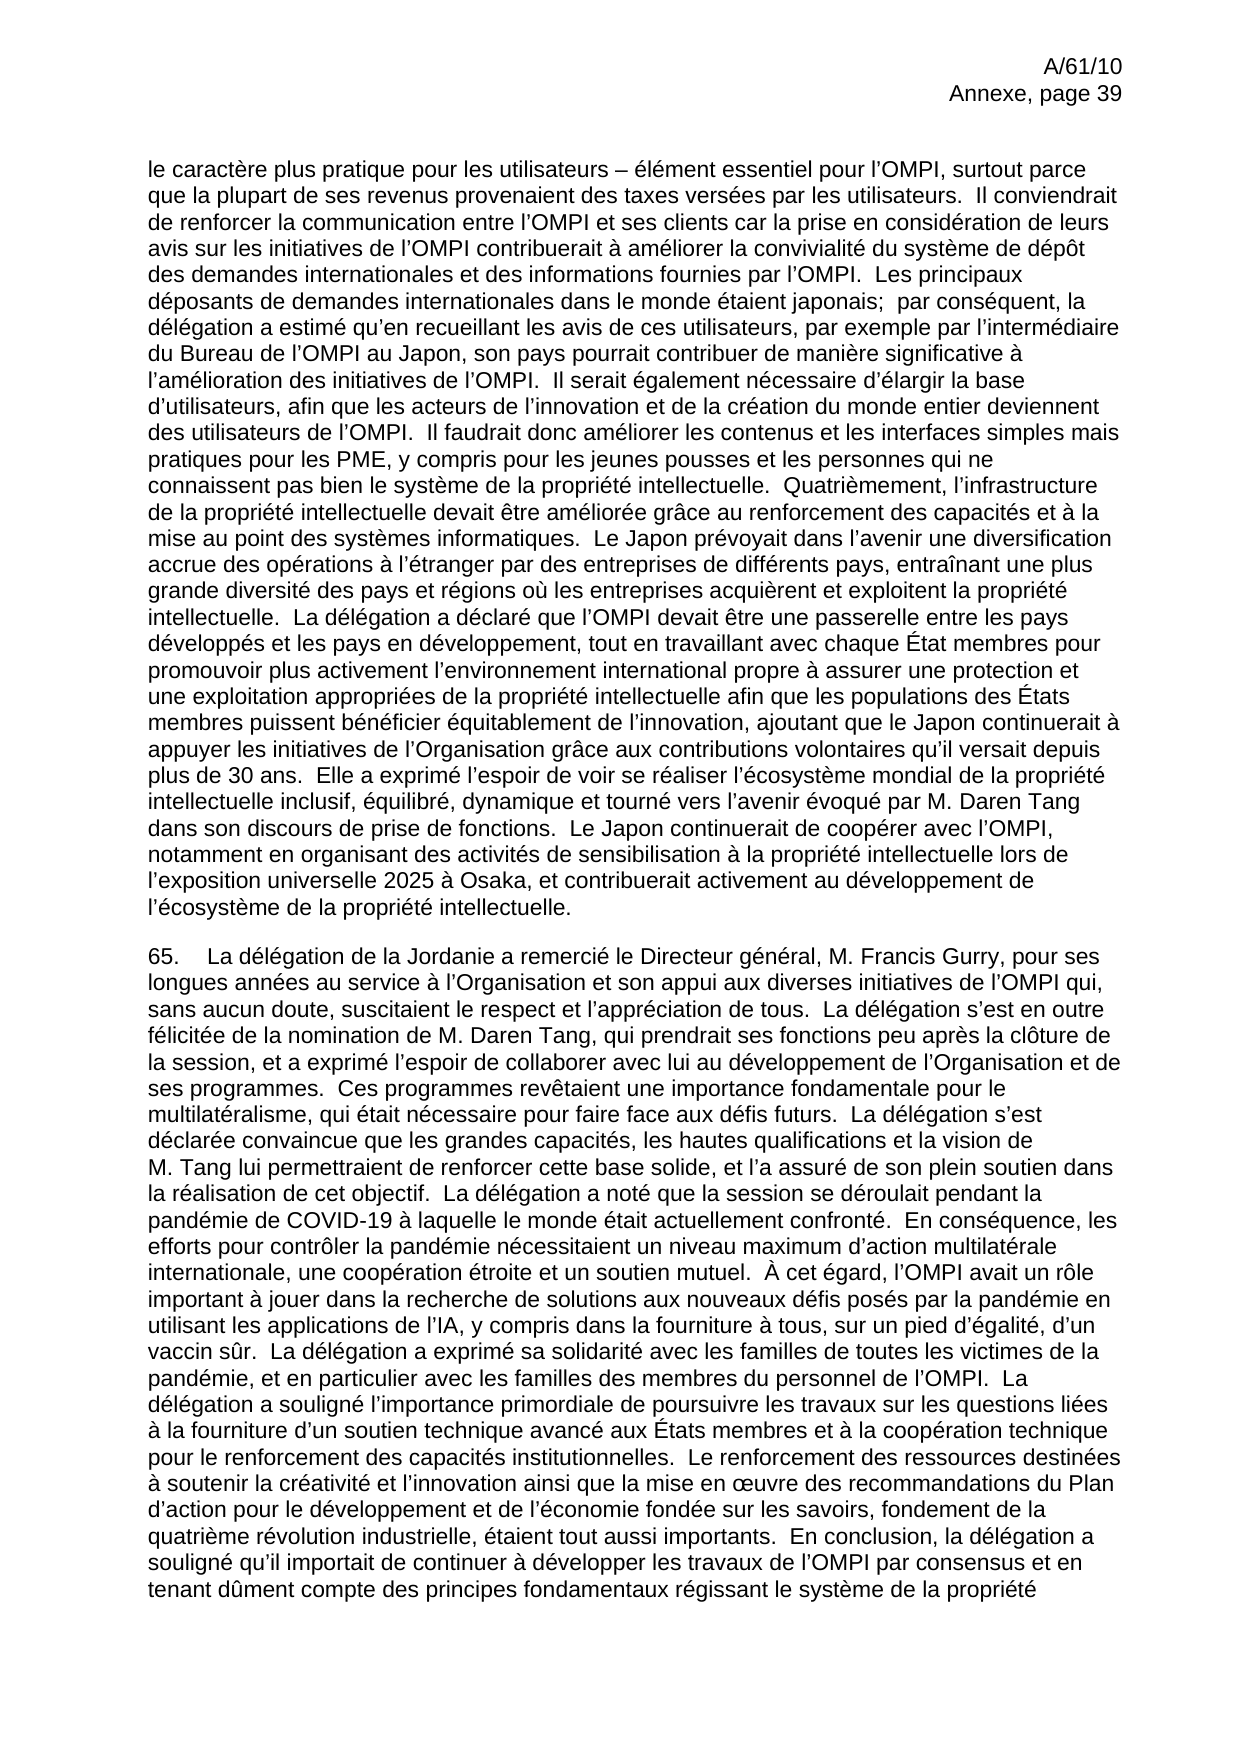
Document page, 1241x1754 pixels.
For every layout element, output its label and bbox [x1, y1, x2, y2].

text [148, 943, 1122, 1602]
text [148, 156, 1122, 920]
